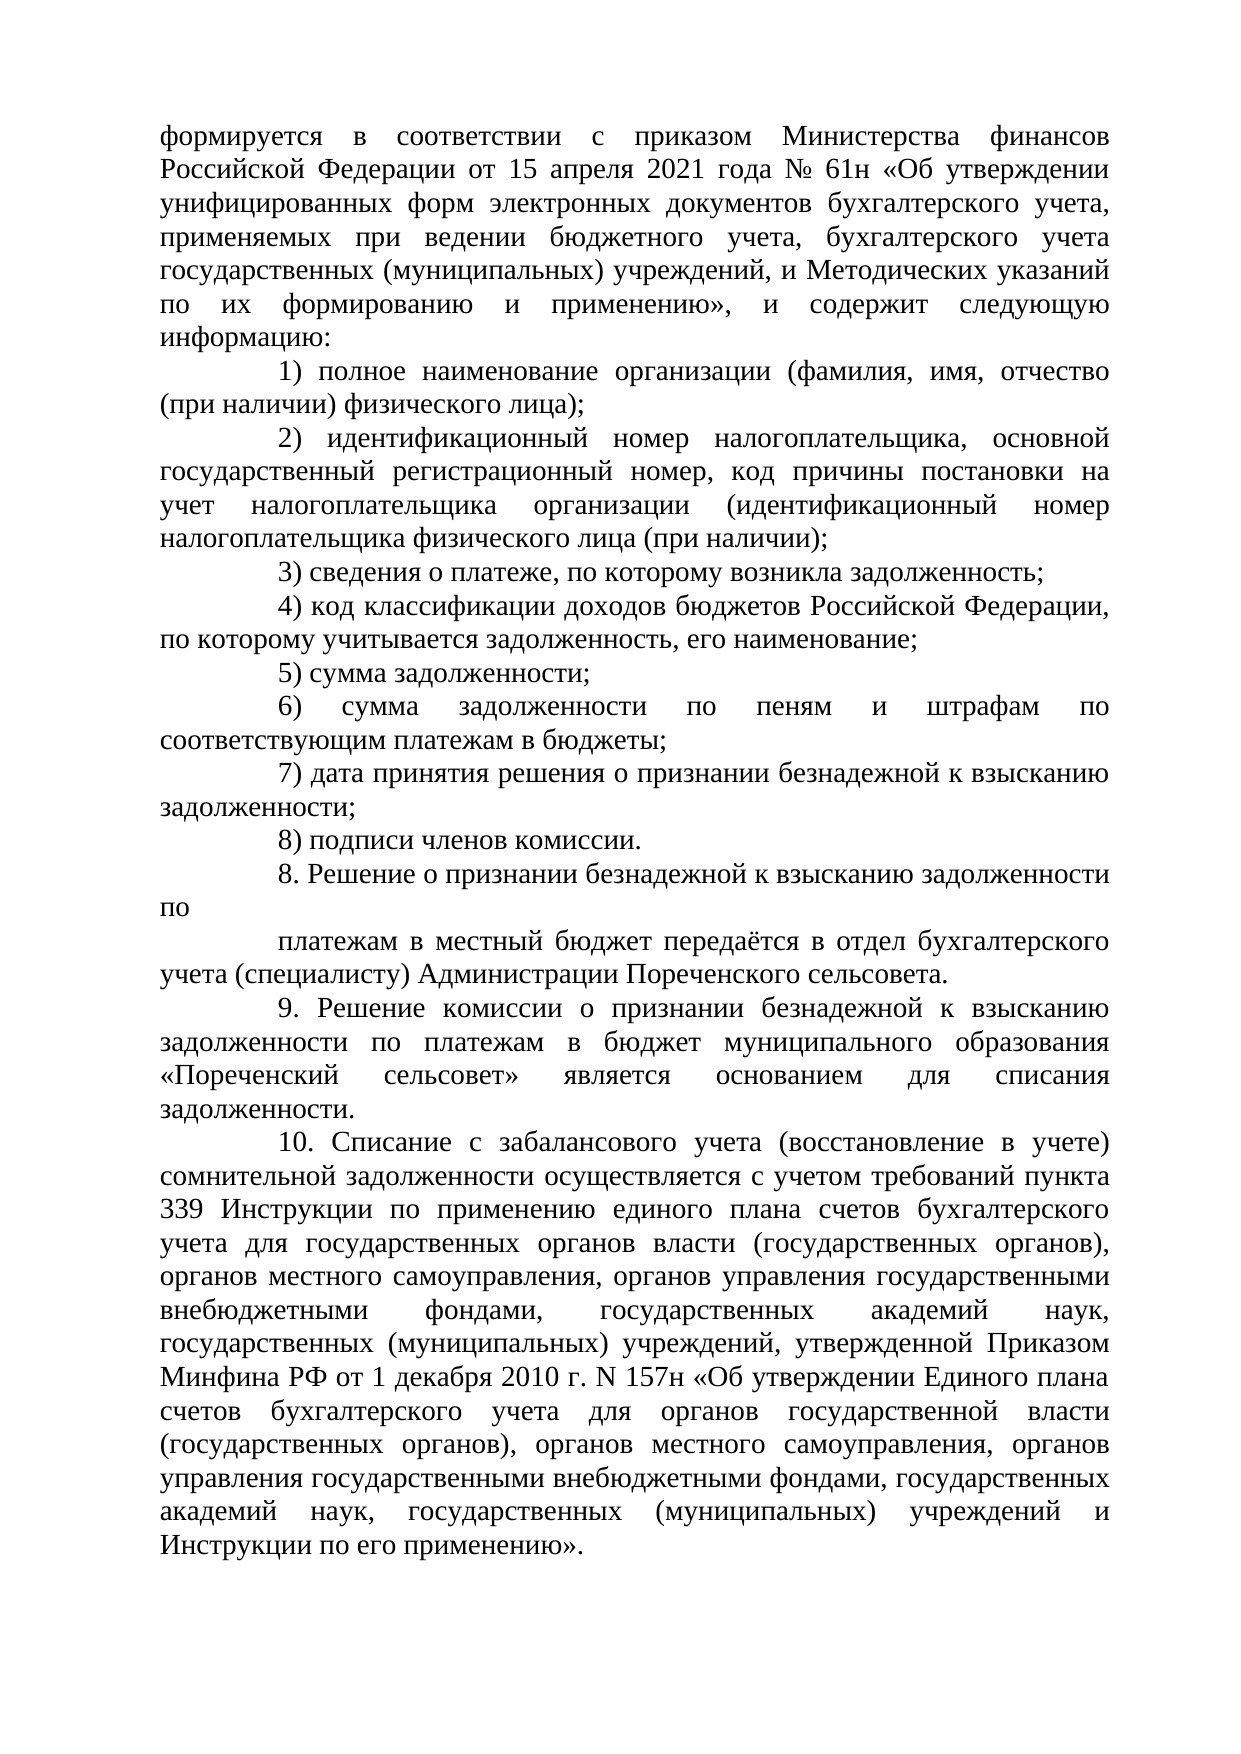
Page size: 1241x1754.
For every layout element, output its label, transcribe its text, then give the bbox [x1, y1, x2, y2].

text 2) идентификационный номер налогоплательщика, основной государственный регистрационный номер, код причины постановки на учет налогоплательщика организации (идентификационный номер налогоплательщика физического лица (при наличии); [159, 420, 1110, 554]
text платежам в местный бюджет передаётся в отдел бухгалтерского учета (специалисту) Администрации Пореченского сельсовета. [159, 923, 1110, 990]
text 8. Решение о признании безнадежной к взысканию задолженности по [159, 856, 1110, 923]
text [159, 118, 1110, 353]
text 5) сумма задолженности; [159, 655, 1110, 688]
text 3) сведения о платеже, по которому возникла задолженность; [159, 554, 1110, 588]
text 9. Решение комиссии о признании безнадежной к взысканию задолженности по платежам в бюджет муниципального образования «Пореченский сельсовет» является основанием для списания задолженности. [159, 990, 1110, 1124]
text 6) сумма задолженности по пеням и штрафам по соответствующим платежам в бюджеты; [159, 688, 1110, 755]
text 1) полное наименование организации (фамилия, имя, отчество (при наличии) физического лица); [159, 353, 1110, 420]
text 4) код классификации доходов бюджетов Российской Федерации, по которому учитывается задолженность, его наименование; [159, 588, 1110, 655]
text 7) дата принятия решения о признании безнадежной к взысканию задолженности; [159, 755, 1110, 822]
text 8) подписи членов комиссии. [159, 822, 1110, 856]
text 10. Списание с забалансового учета (восстановление в учете) сомнительной задолженности осуществляется с учетом требований пункта 339 Инструкции по применению единого плана счетов бухгалтерского учета для государственных органов власти (государственных органов), органов местного самоуправления, органов управления государственными внебюджетными фондами, государственных академий наук, государственных (муниципальных) учреждений, утвержденной Приказом Минфина РФ от 1 декабря 2010 г. N 157н «Об утверждении Единого плана счетов бухгалтерского учета для органов государственной власти (государственных органов), органов местного самоуправления, органов управления государственными внебюджетными фондами, государственных академий наук, государственных (муниципальных) учреждений и Инструкции по его применению». [159, 1124, 1110, 1560]
